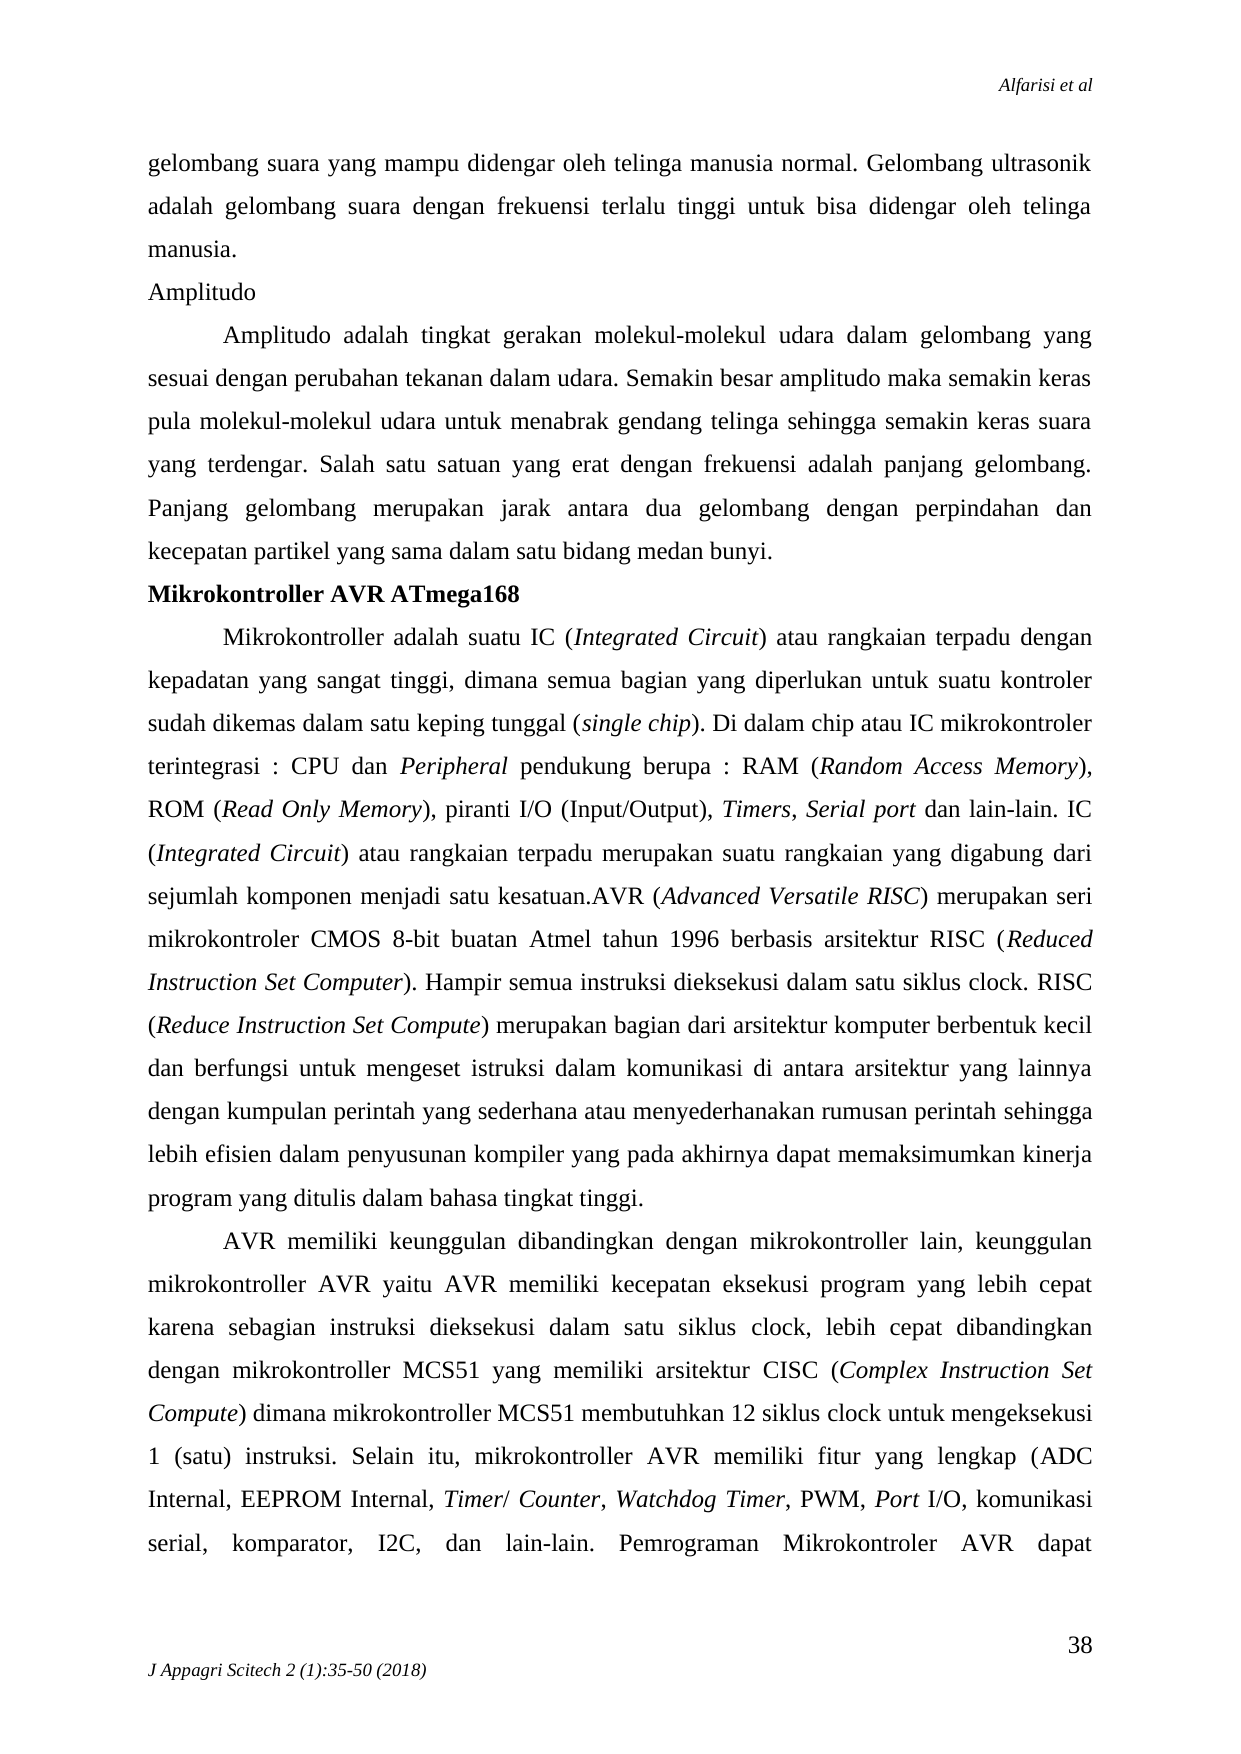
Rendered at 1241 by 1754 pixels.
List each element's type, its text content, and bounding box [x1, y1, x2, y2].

text Mikrokontroller adalah suatu IC (Integrated Circuit) atau rangkaian terpadu dengan kepadatan yang sangat tinggi, dimana semua bagian yang diperlukan untuk suatu kontroler sudah dikemas dalam satu keping tunggal (single chip). Di dalam chip atau IC mikrokontroler terintegrasi : CPU dan Peripheral pendukung berupa : RAM (Random Access Memory), ROM (Read Only Memory), piranti I/O (Input/Output), Timers, Serial port dan lain-lain. IC (Integrated Circuit) atau rangkaian terpadu merupakan suatu rangkaian yang digabung dari sejumlah komponen menjadi satu kesatuan.AVR (Advanced Versatile RISC) merupakan seri mikrokontroler CMOS 8-bit buatan Atmel tahun 1996 berbasis arsitektur RISC (Reduced Instruction Set Computer). Hampir semua instruksi dieksekusi dalam satu siklus clock. RISC (Reduce Instruction Set Compute) merupakan bagian dari arsitektur komputer berbentuk kecil dan berfungsi untuk mengeset istruksi dalam komunikasi di antara arsitektur yang lainnya dengan kumpulan perintah yang sederhana atau menyederhanakan rumusan perintah sehingga lebih efisien dalam penyusunan kompiler yang pada akhirnya dapat memaksimumkan kinerja program yang ditulis dalam bahasa tingkat tinggi. [148, 622, 1092, 1211]
text Amplitudo [148, 277, 1092, 306]
text Amplitudo adalah tingkat gerakan molekul-molekul udara dalam gelombang yang sesuai dengan perubahan tekanan dalam udara. Semakin besar amplitudo maka semakin keras pula molekul-molekul udara untuk menabrak gendang telinga sehingga semakin keras suara yang terdengar. Salah satu satuan yang erat dengan frekuensi adalah panjang gelombang. Panjang gelombang merupakan jarak antara dua gelombang dengan perpindahan dan kecepatan partikel yang sama dalam satu bidang medan bunyi. [148, 320, 1092, 564]
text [148, 1226, 1092, 1556]
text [148, 148, 1092, 263]
text Mikrokontroller AVR ATmega168 [148, 579, 1092, 608]
